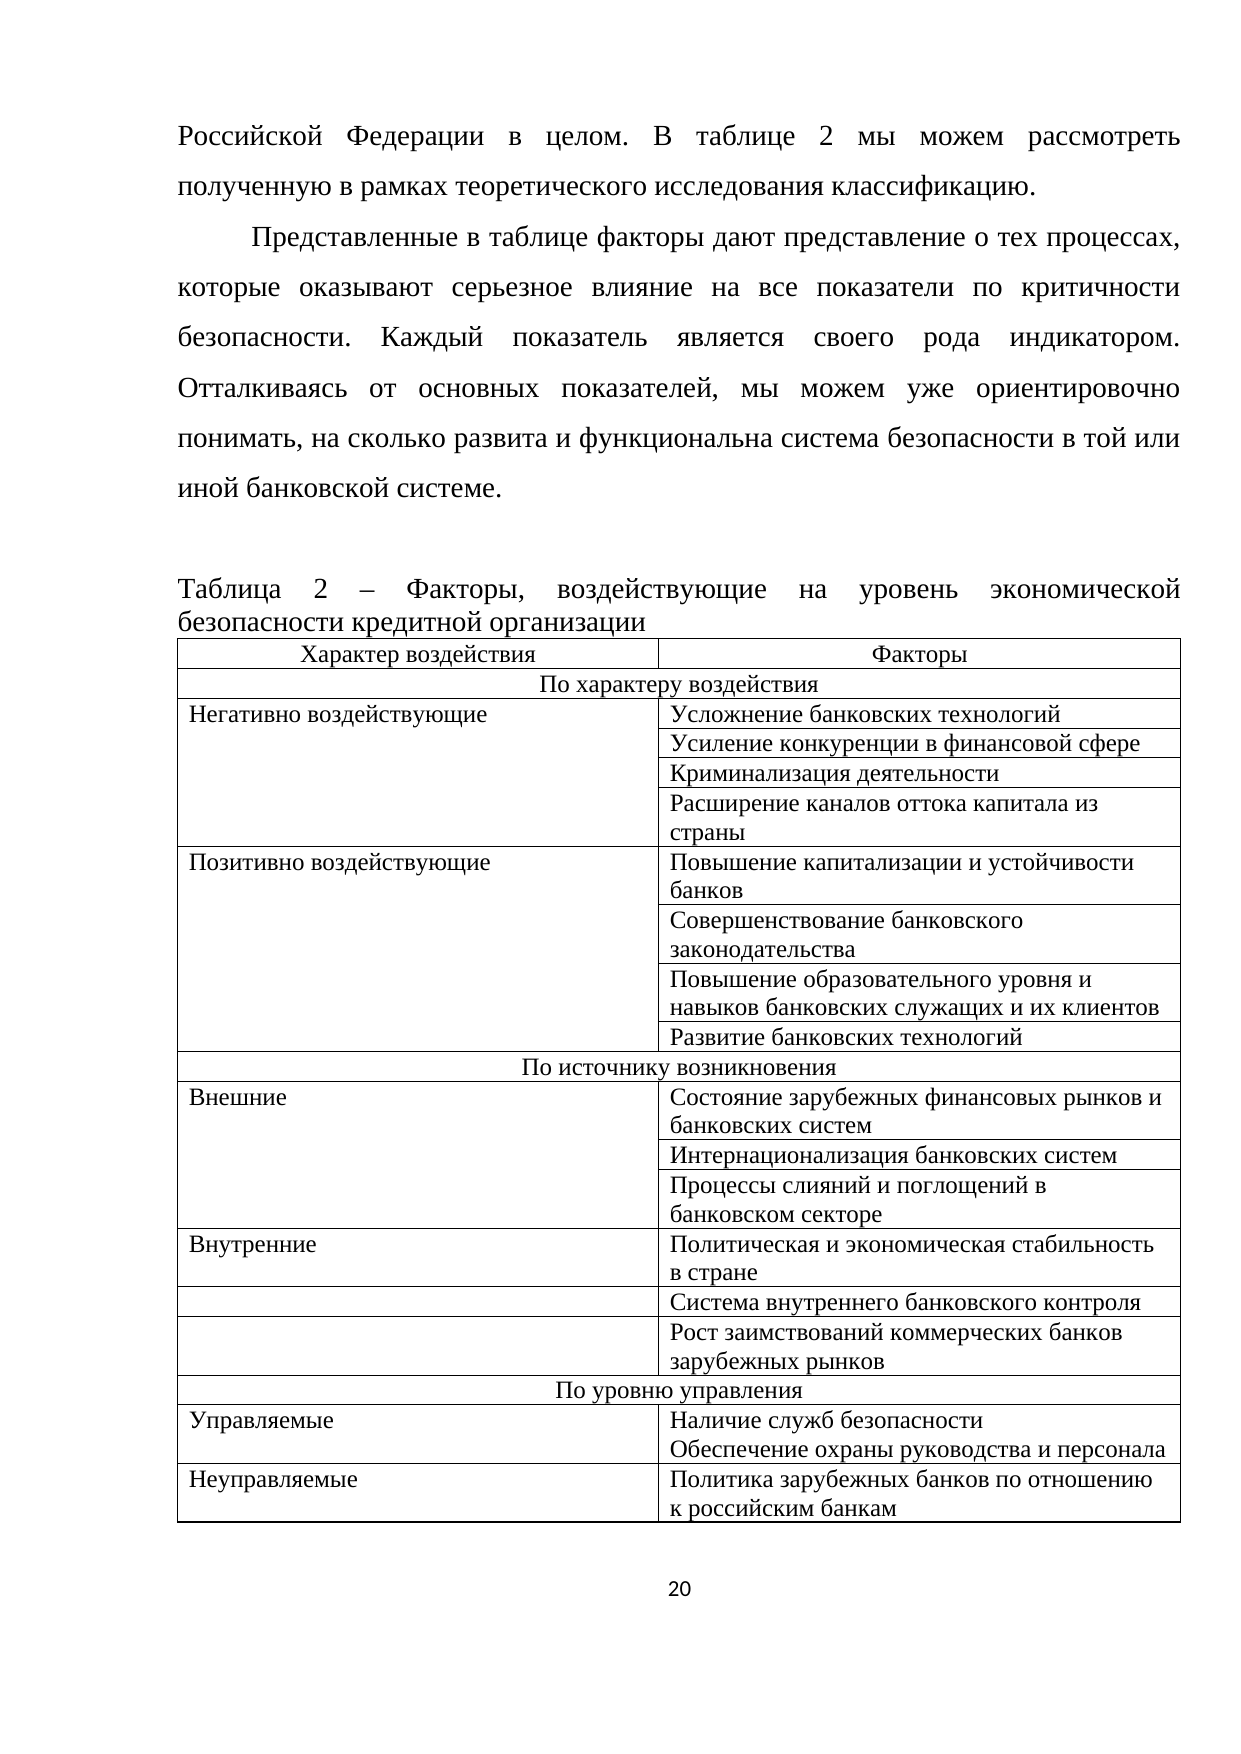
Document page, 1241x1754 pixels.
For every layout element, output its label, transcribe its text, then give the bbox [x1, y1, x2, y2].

table_cell Управляемые [178, 1405, 658, 1463]
table_cell Негативно воздействующие [178, 699, 658, 846]
table_cell Внутренние [178, 1229, 658, 1286]
text Представленные в таблице факторы дают представление о тех процессах, которые оказывают серьезное влияние на все показатели по критичности безопасности. Каждый показатель является своего рода индикатором. Отталкиваясь от основных показателей, мы можем уже ориентировочно понимать, на сколько развита и функциональна система безопасности в той или иной банковской системе. [177, 219, 1181, 504]
table_cell [178, 1317, 658, 1374]
table_cell Политическая и экономическая стабильность в стране [659, 1229, 1180, 1286]
table_cell Криминализация деятельности [659, 758, 1180, 787]
table_cell Политика зарубежных банков по отношению к российским банкам [659, 1464, 1180, 1521]
table_cell Внешние [178, 1082, 658, 1228]
table_cell Усиление конкуренции в финансовой сфере [659, 729, 1180, 757]
table_cell Интернационализация банковских систем [659, 1140, 1180, 1169]
table_cell Совершенствование банковского законодательства [659, 905, 1180, 963]
table_cell По источнику возникновения [178, 1052, 1180, 1081]
table_cell [178, 1287, 658, 1316]
table_cell Повышение капитализации и устойчивости банков [659, 847, 1180, 904]
table_cell По уровню управления [178, 1376, 1180, 1404]
table_header Характер воздействия [178, 639, 658, 668]
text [177, 118, 1181, 202]
table_cell Повышение образовательного уровня и навыков банковских служащих и их клиентов [659, 964, 1180, 1021]
text Таблица 2 – Факторы, воздействующие на уровень экономической безопасности кредитной организации [177, 571, 1181, 638]
table_cell Наличие служб безопасности Обеспечение охраны руководства и персонала [659, 1405, 1180, 1463]
table_cell Процессы слияний и поглощений в банковском секторе [659, 1170, 1180, 1228]
table_cell Расширение каналов оттока капитала из страны [659, 788, 1180, 846]
table_cell Усложнение банковских технологий [659, 699, 1180, 727]
table_cell Состояние зарубежных финансовых рынков и банковских систем [659, 1082, 1180, 1139]
table_cell Развитие банковских технологий [659, 1022, 1180, 1051]
table_cell Позитивно воздействующие [178, 847, 658, 1051]
table_cell По характеру воздействия [178, 669, 1180, 698]
table_cell Неуправляемые [178, 1464, 658, 1521]
table_cell Рост заимствований коммерческих банков зарубежных рынков [659, 1317, 1180, 1374]
table_cell Система внутреннего банковского контроля [659, 1287, 1180, 1316]
table_header Факторы [659, 639, 1180, 668]
